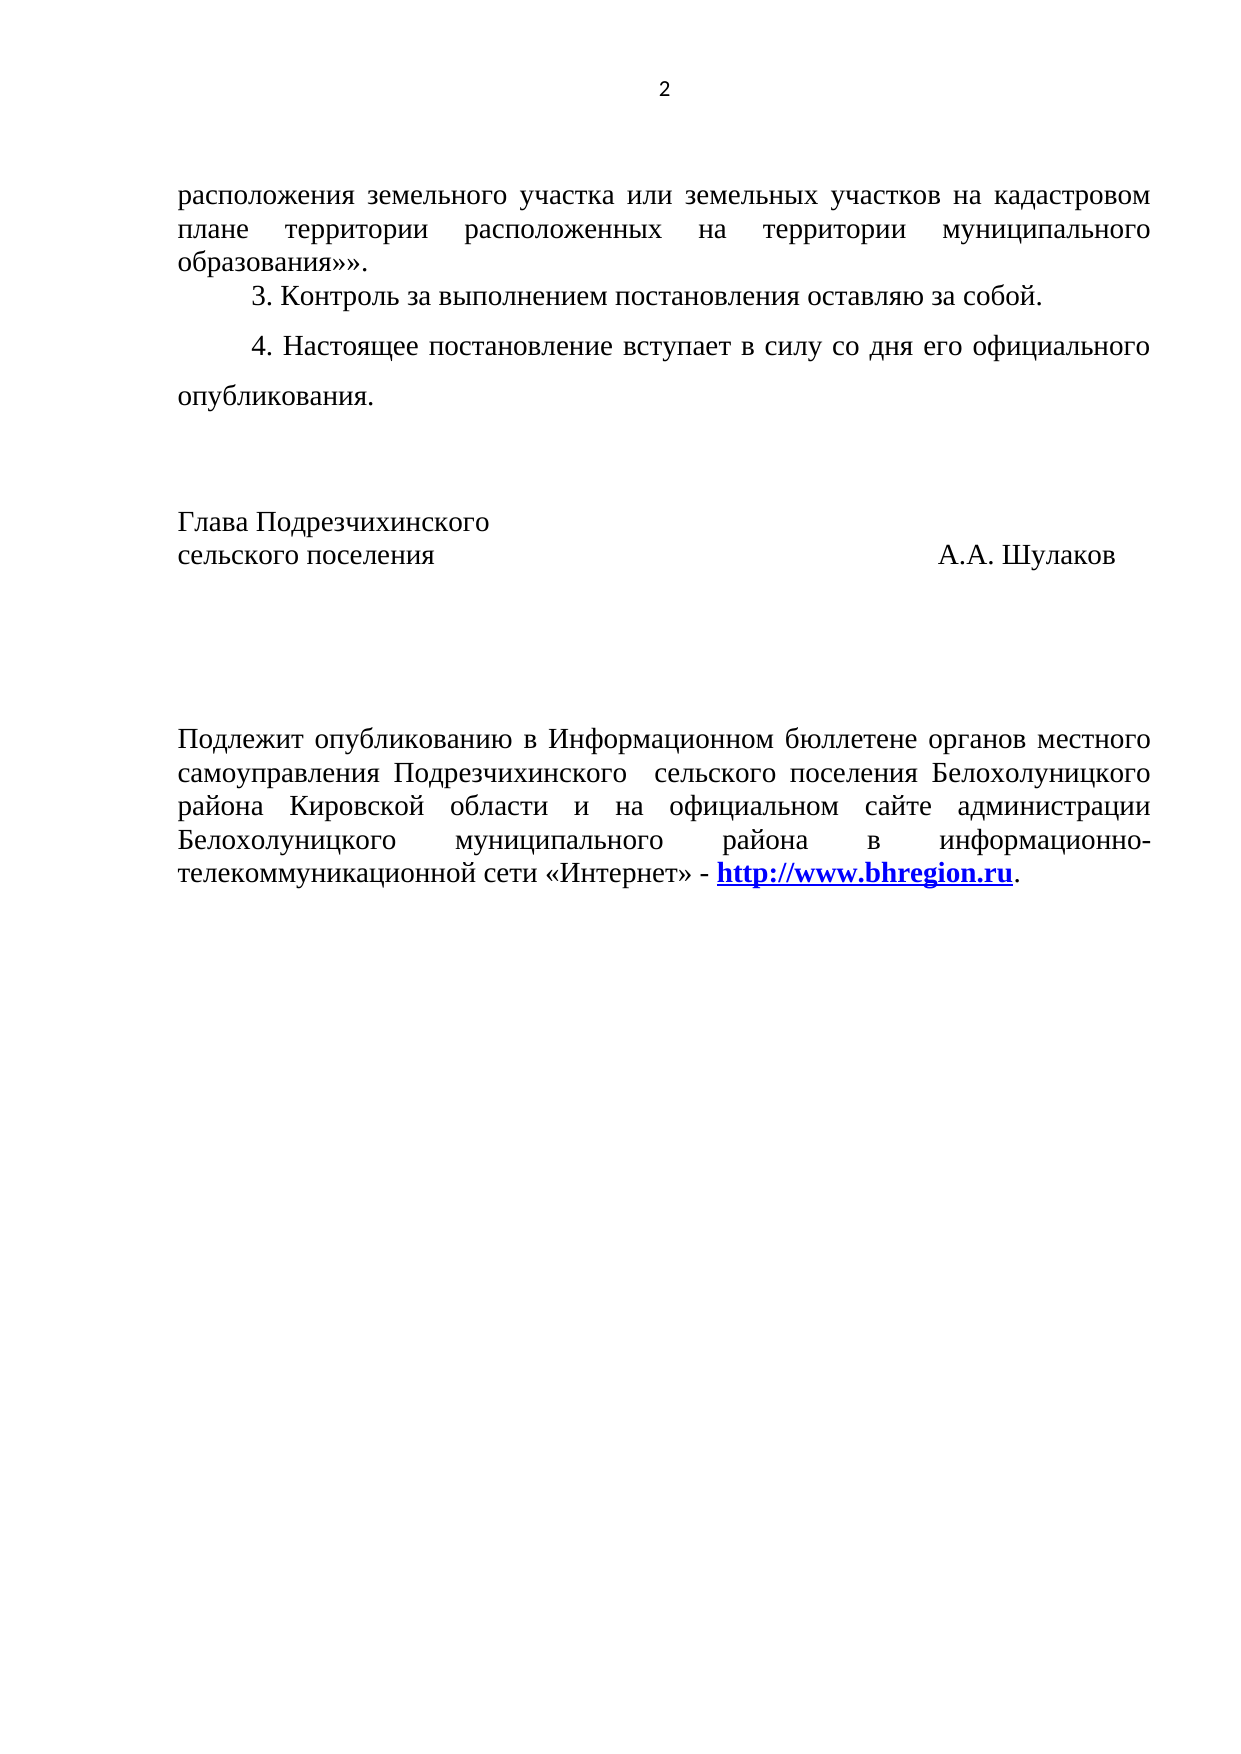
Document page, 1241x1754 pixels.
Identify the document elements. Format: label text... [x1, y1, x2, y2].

list 3. Контроль за выполнением постановления оставляю за собой. [251, 278, 1152, 311]
text 4. Настоящее постановление вступает в силу со дня его официального опубликования. [177, 328, 1152, 412]
text сельского поселения А.А. Шулаков [177, 537, 1152, 571]
text Подлежит опубликованию в Информационном бюллетене органов местного самоуправления Подрезчихинского сельского поселения Белохолуницкого района Кировской области и на официальном сайте администрации Белохолуницкого муниципального района в информационно-телекоммуникационной сети «Интернет» - http://www.bhregion.ru. [177, 721, 1152, 889]
text Глава Подрезчихинского [177, 504, 1152, 537]
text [177, 177, 1152, 278]
